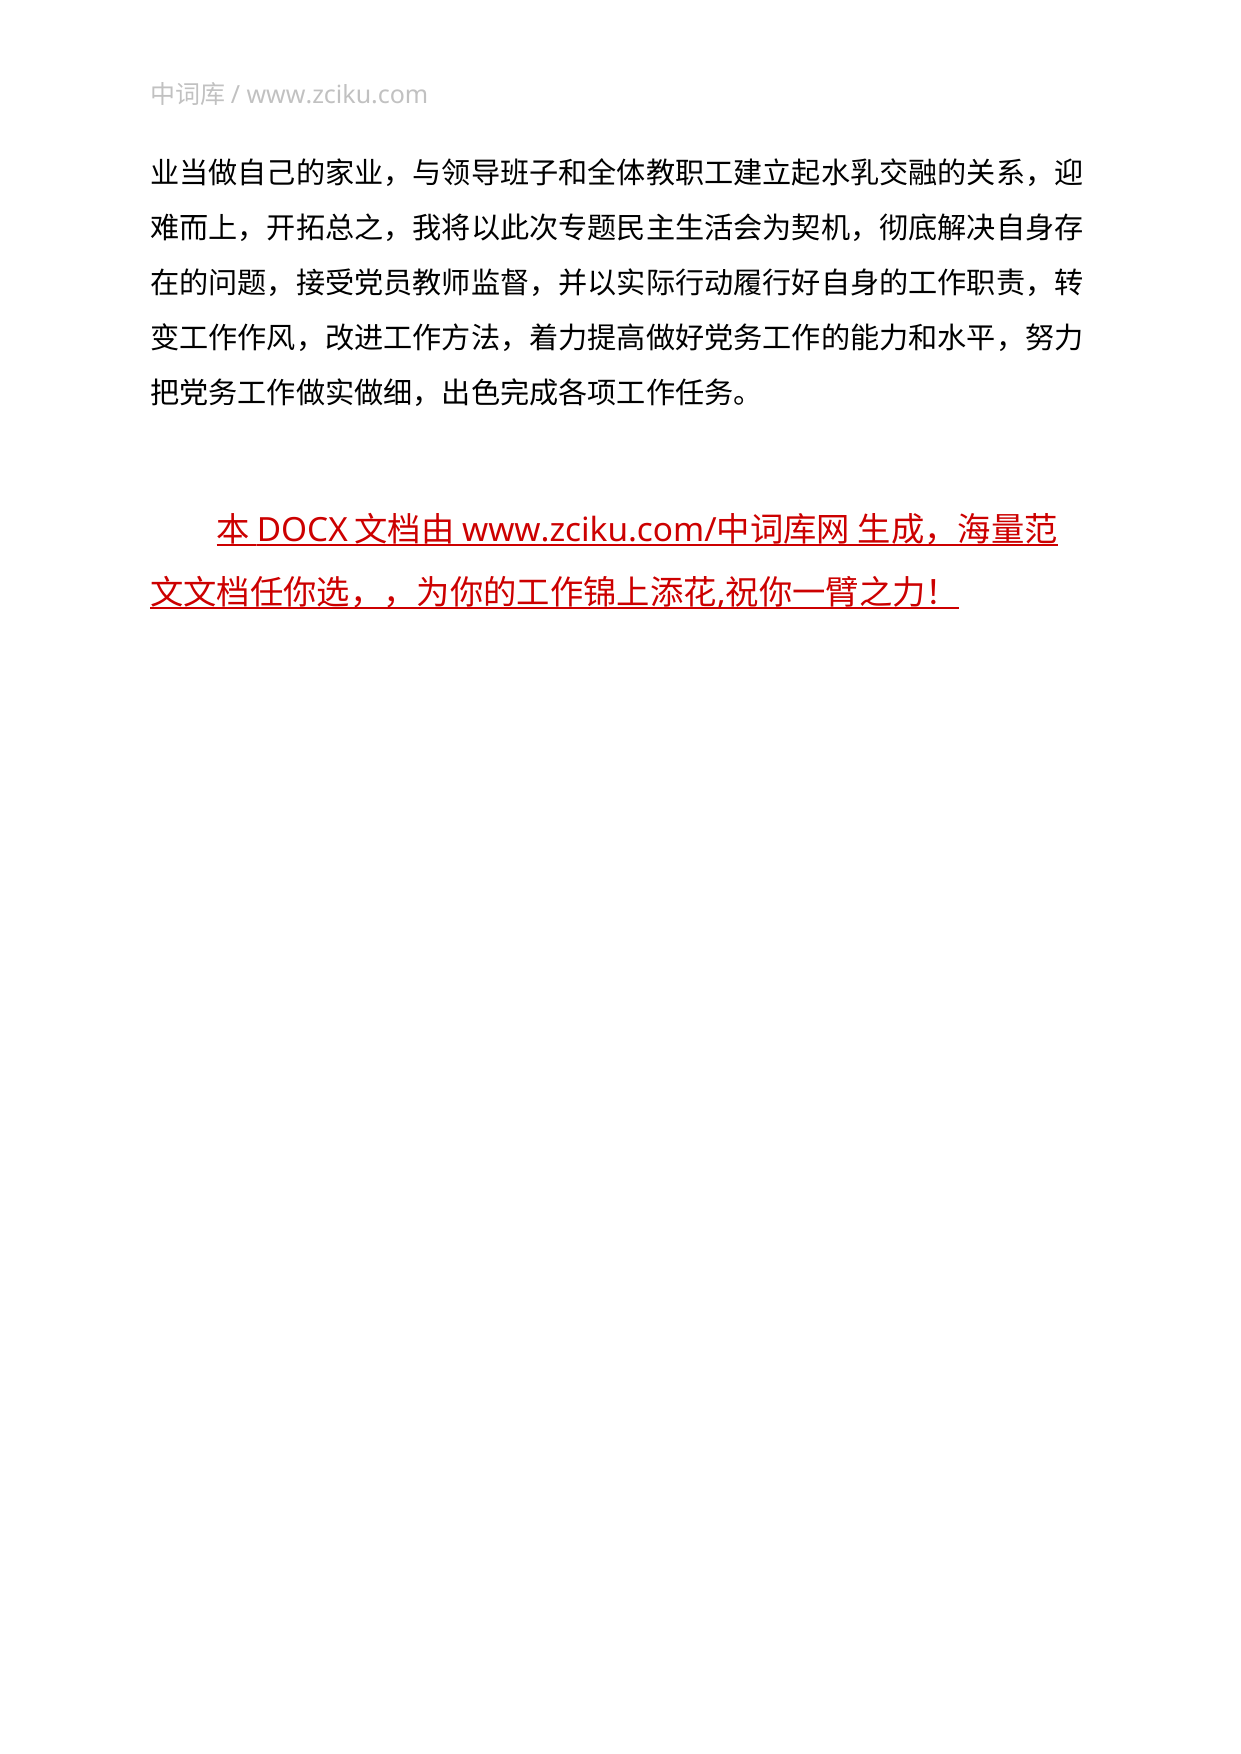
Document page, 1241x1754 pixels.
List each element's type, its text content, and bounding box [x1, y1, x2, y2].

text 本DOCX文档由 www.zciku.com/中词库网 生成，海量范文文档任你选，，为你的工作锦上添花,祝你一臂之力！ [150, 503, 1090, 614]
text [150, 150, 1090, 412]
